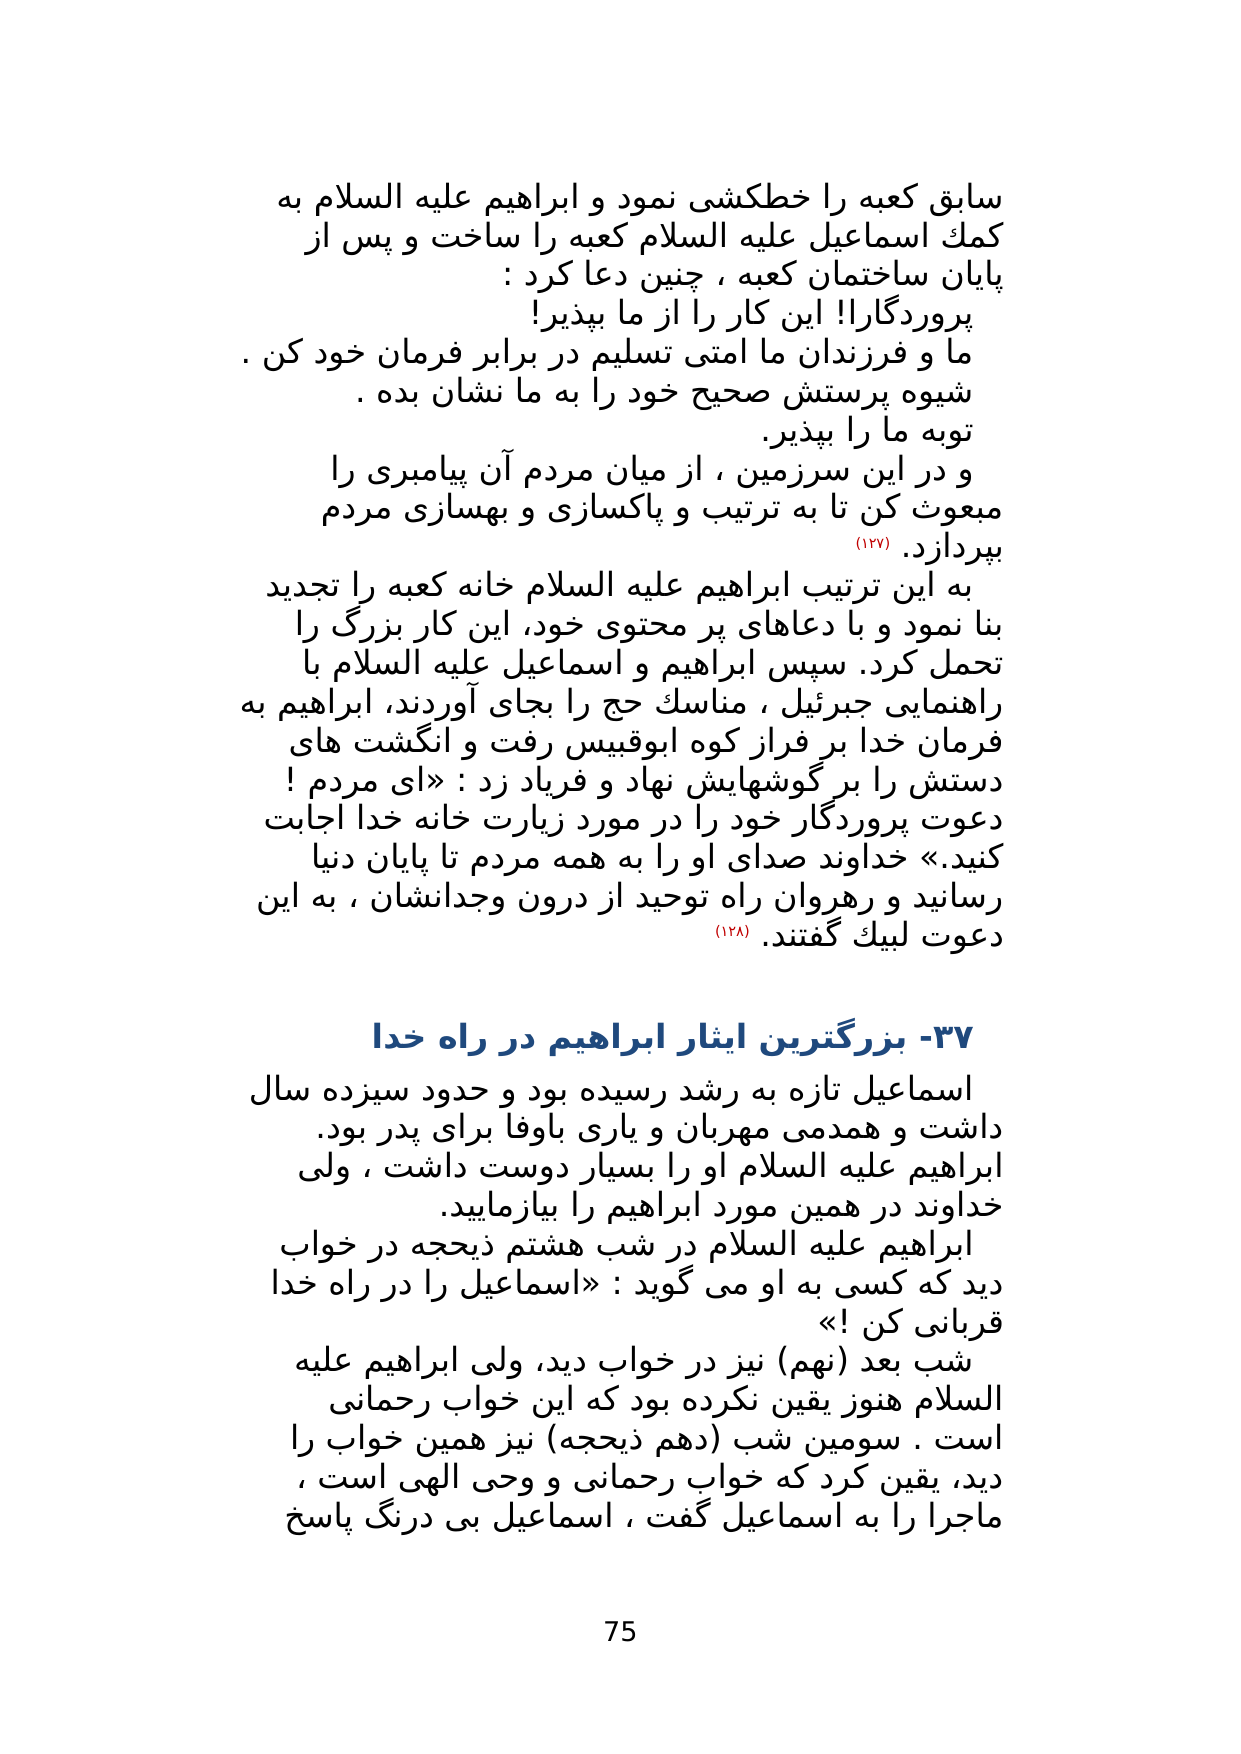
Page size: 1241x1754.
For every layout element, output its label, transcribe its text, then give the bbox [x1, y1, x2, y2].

text پروردگارا! اين كار را از ما بپذير! [236, 294, 1004, 333]
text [236, 177, 1004, 294]
text شيوه پرستش صحيح خود را به ما نشان بده . [236, 371, 1004, 410]
text ما و فرزندان ما امتى تسليم در برابر فرمان خود كن . [236, 333, 1004, 371]
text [236, 1341, 1004, 1535]
text ابراهيم عليه السلام در شب هشتم ذيحجه در خواب ديد كه كسى به او مى گويد : «اسماعيل را در راه خدا قربانى كن !» [236, 1224, 1004, 1341]
text اسماعيل تازه به رشد رسيده بود و حدود سيزده سال داشت و همدمى مهربان و يارى باوفا براى پدر بود. ابراهيم عليه السلام او را بسيار دوست داشت ، ولى خداوند در همين مورد ابراهيم را بيازماييد. [236, 1069, 1004, 1224]
subtitle ٣٧- بزرگترين ايثار ابراهيم در راه خدا [236, 1018, 1004, 1056]
text به اين ترتيب ابراهيم عليه السلام خانه كعبه را تجديد بنا نمود و با دعاهاى پر محتوى خود، اين كار بزرگ را تحمل كرد. سپس ابراهيم و اسماعيل عليه السلام با راهنمايى جبرئيل ، مناسك حج را بجاى آوردند، ابراهيم به فرمان خدا بر فراز كوه ابوقبيس رفت و انگشت هاى دستش را بر گوشهايش نهاد و فرياد زد : «اى مردم ! دعوت پروردگار خود را در مورد زيارت خانه خدا اجابت كنيد.» خداوند صداى او را به همه مردم تا پايان دنيا رسانيد و رهروان راه توحيد از درون وجدانشان ، به اين دعوت لبيك گفتند. (١٢٨) [236, 566, 1004, 954]
text و در اين سرزمين ، از ميان مردم آن پيامبرى را مبعوث كن تا به ترتيب و پاكسازى و بهسازى مردم بپردازد. (١٢٧) [236, 449, 1004, 566]
text توبه ما را بپذير. [236, 410, 1004, 449]
